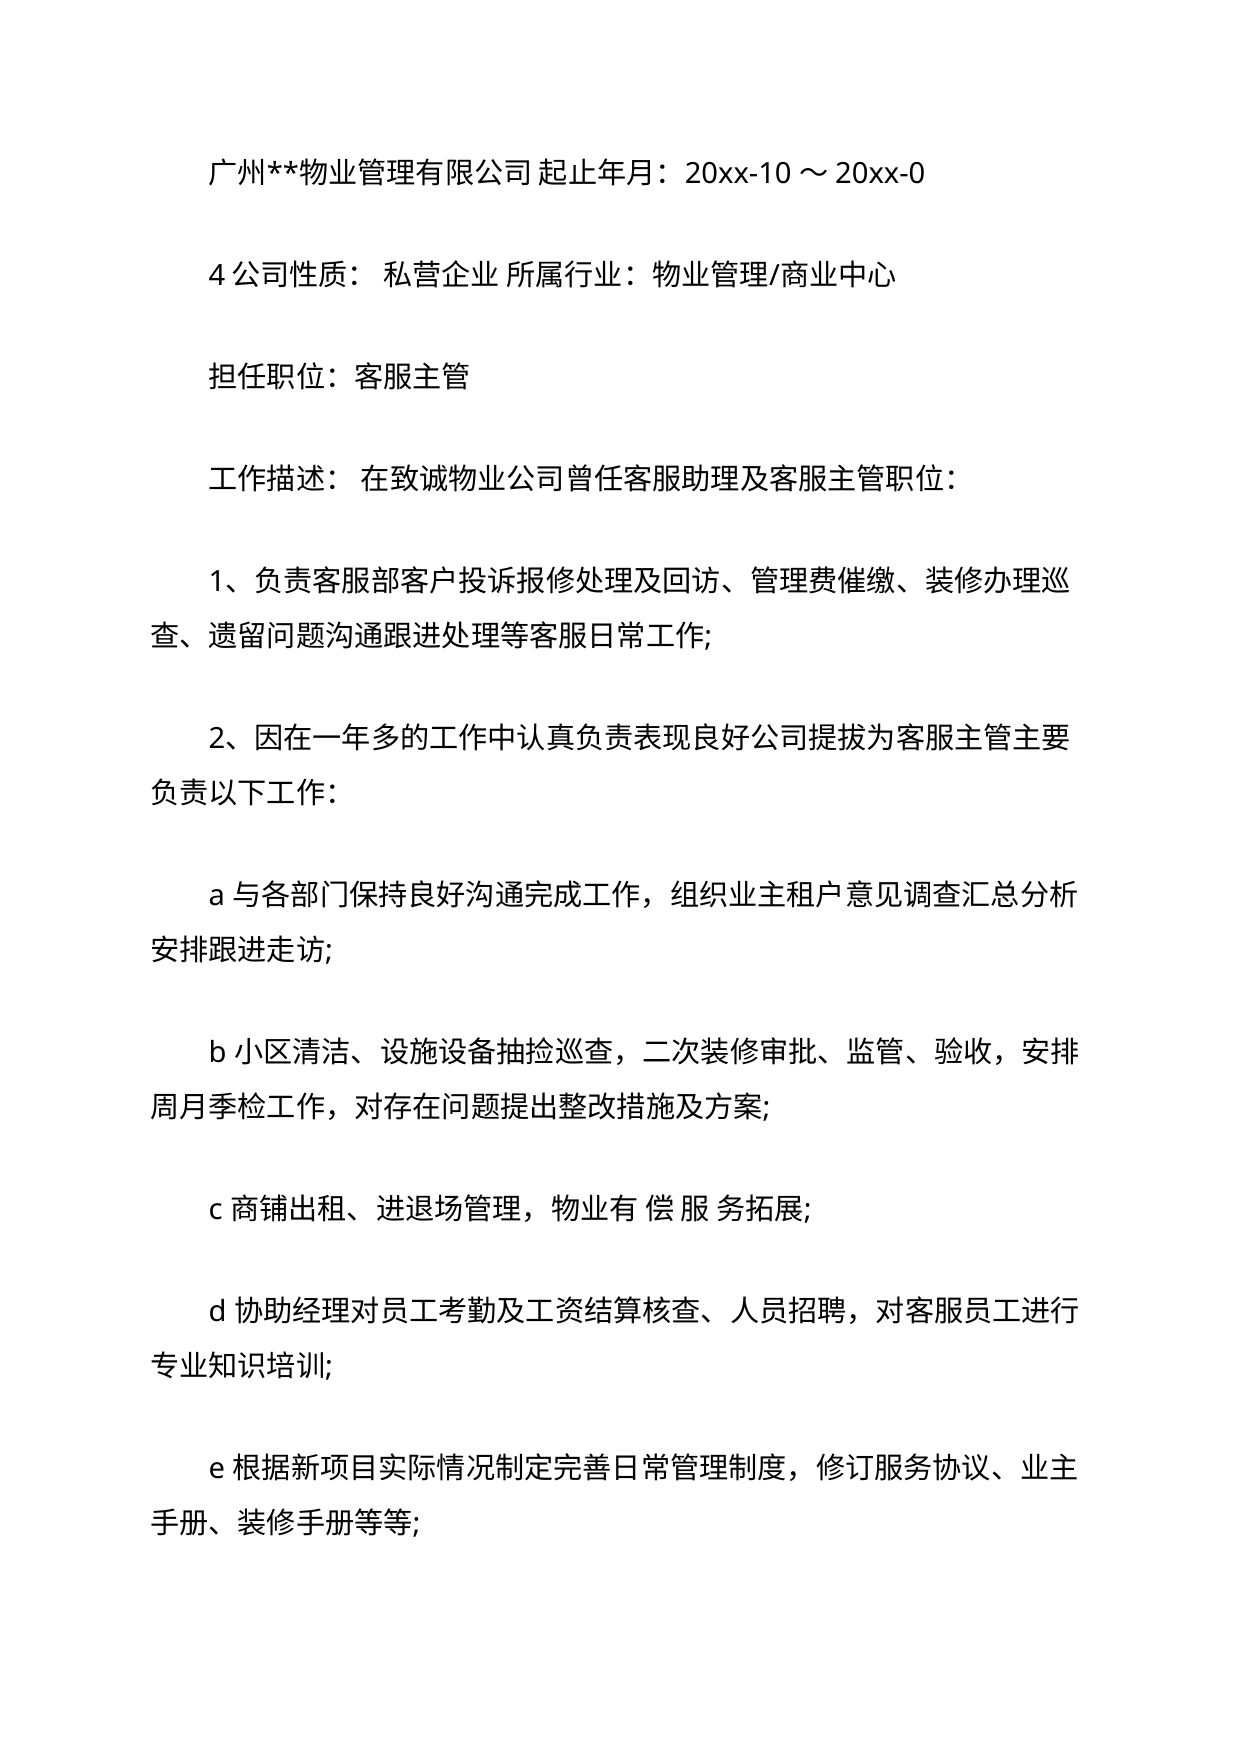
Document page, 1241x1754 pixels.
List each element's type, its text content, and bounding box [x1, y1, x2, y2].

text d 协助经理对员工考勤及工资结算核查、人员招聘，对客服员工进行专业知识培训; [150, 1287, 1090, 1384]
text 广州**物业管理有限公司 起止年月：20xx-10 ～ 20xx-0 [150, 150, 1090, 192]
text 担任职位：客服主管 [150, 354, 1090, 396]
text 4公司性质： 私营企业 所属行业：物业管理/商业中心 [150, 252, 1090, 294]
text e 根据新项目实际情况制定完善日常管理制度，修订服务协议、业主手册、装修手册等等; [150, 1444, 1090, 1542]
text 工作描述： 在致诚物业公司曾任客服助理及客服主管职位： [150, 456, 1090, 498]
text 1、负责客服部客户投诉报修处理及回访、管理费催缴、装修办理巡查、遗留问题沟通跟进处理等客服日常工作; [150, 557, 1090, 655]
text c 商铺出租、进退场管理，物业有 偿 服 务拓展; [150, 1185, 1090, 1228]
text a 与各部门保持良好沟通完成工作，组织业主租户意见调查汇总分析安排跟进走访; [150, 871, 1090, 969]
text b 小区清洁、设施设备抽捡巡查，二次装修审批、监管、验收，安排周月季检工作，对存在问题提出整改措施及方案; [150, 1028, 1090, 1126]
text 2、因在一年多的工作中认真负责表现良好公司提拔为客服主管主要负责以下工作： [150, 714, 1090, 812]
